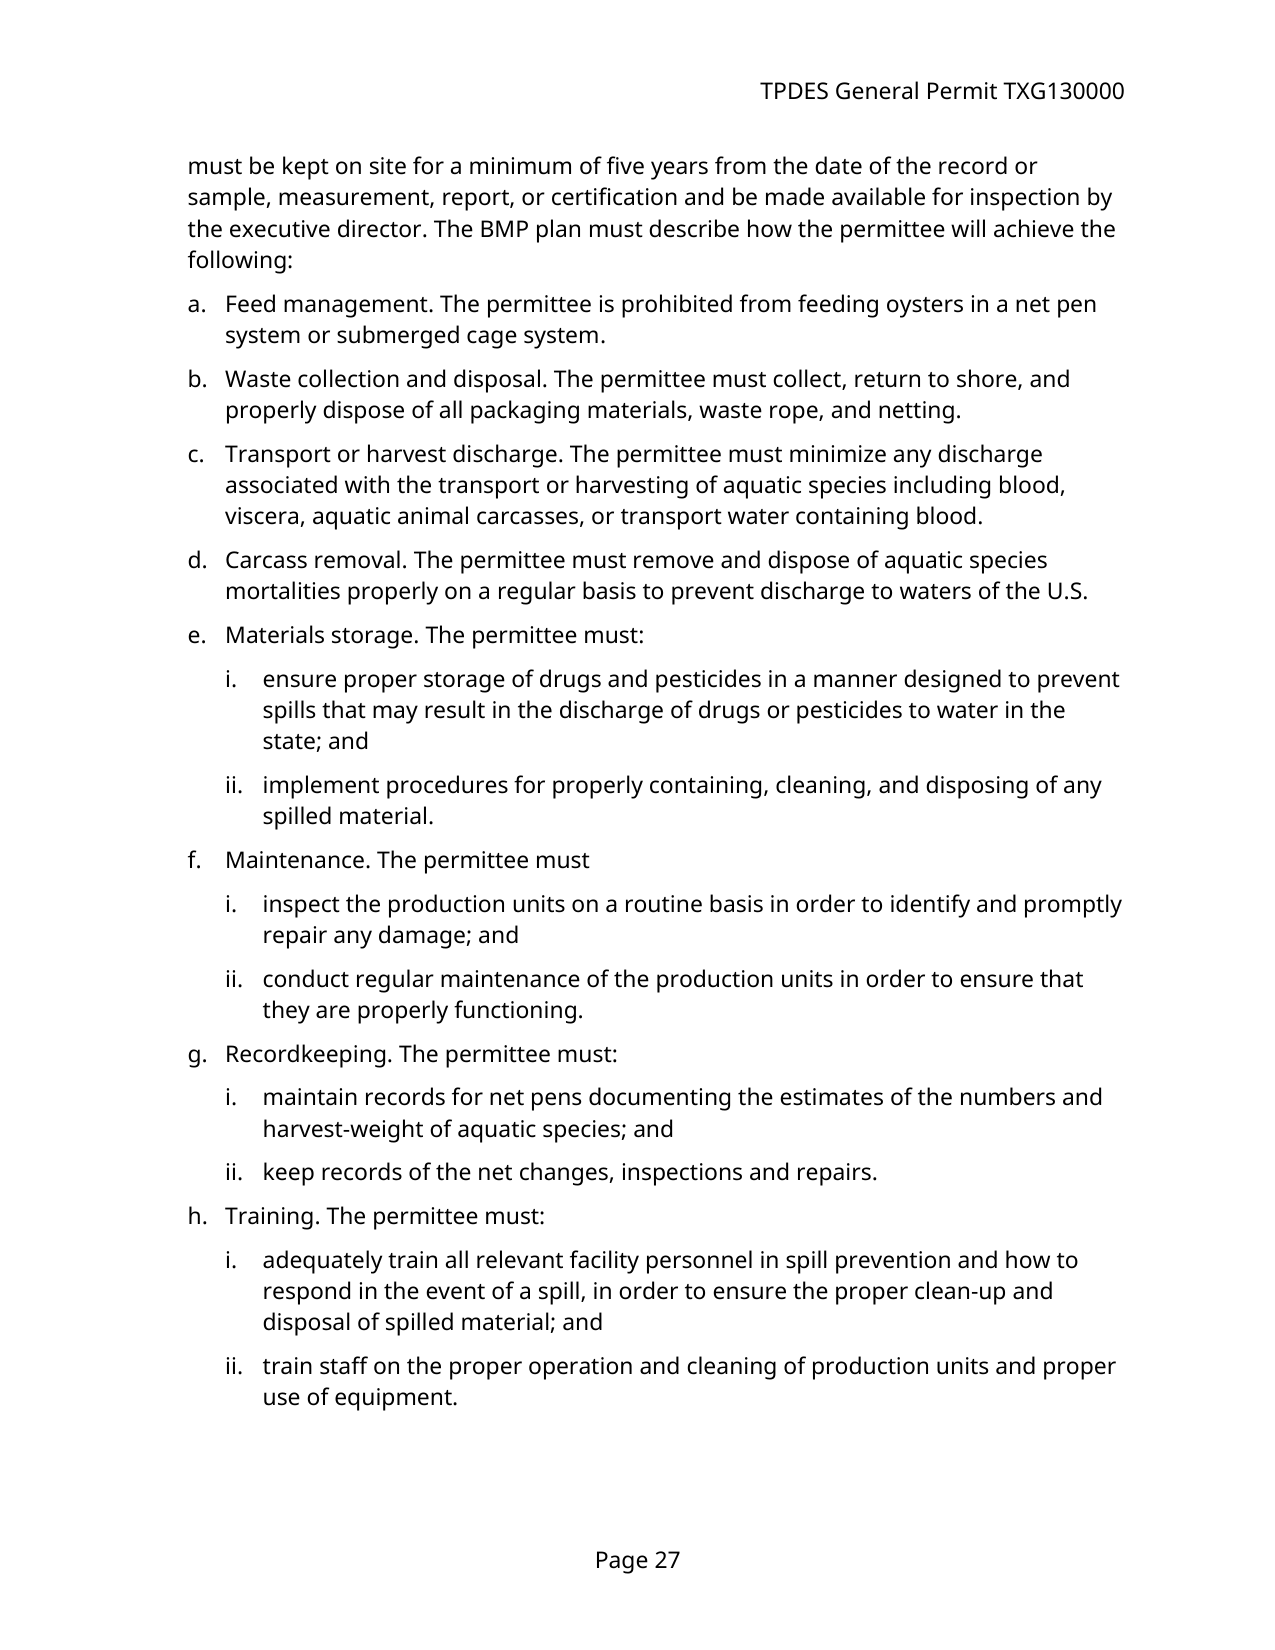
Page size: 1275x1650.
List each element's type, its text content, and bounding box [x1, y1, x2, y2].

list maintain records for net pens documenting the estimates of the numbers and harvest-weight of aquatic species; and [225, 1081, 1125, 1144]
list Training. The permittee must: [187, 1200, 1125, 1231]
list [150, 150, 1125, 275]
list Transport or harvest discharge. The permittee must minimize any discharge associated with the transport or harvesting of aquatic species including blood, viscera, aquatic animal carcasses, or transport water containing blood. [187, 437, 1125, 531]
list Materials storage. The permittee must: [187, 619, 1125, 650]
list Recordkeeping. The permittee must: [187, 1037, 1125, 1069]
list train staff on the proper operation and cleaning of production units and proper use of equipment. [225, 1350, 1125, 1412]
list Maintenance. The permittee must [187, 844, 1125, 875]
list Carcass removal. The permittee must remove and dispose of aquatic species mortalities properly on a regular basis to prevent discharge to waters of the U.S. [187, 544, 1125, 606]
list inspect the production units on a routine basis in order to identify and promptly repair any damage; and [225, 887, 1125, 950]
list implement procedures for properly containing, cleaning, and disposing of any spilled material. [225, 769, 1125, 831]
list keep records of the net changes, inspections and repairs. [225, 1156, 1125, 1187]
list conduct regular maintenance of the production units in order to ensure that they are properly functioning. [225, 962, 1125, 1025]
list Waste collection and disposal. The permittee must collect, return to shore, and properly dispose of all packaging materials, waste rope, and netting. [187, 362, 1125, 425]
list Feed management. The permittee is prohibited from feeding oysters in a net pen system or submerged cage system. [187, 287, 1125, 350]
list ensure proper storage of drugs and pesticides in a manner designed to prevent spills that may result in the discharge of drugs or pesticides to water in the state; and [225, 662, 1125, 756]
list adequately train all relevant facility personnel in spill prevention and how to respond in the event of a spill, in order to ensure the proper clean-up and disposal of spilled material; and [225, 1244, 1125, 1337]
